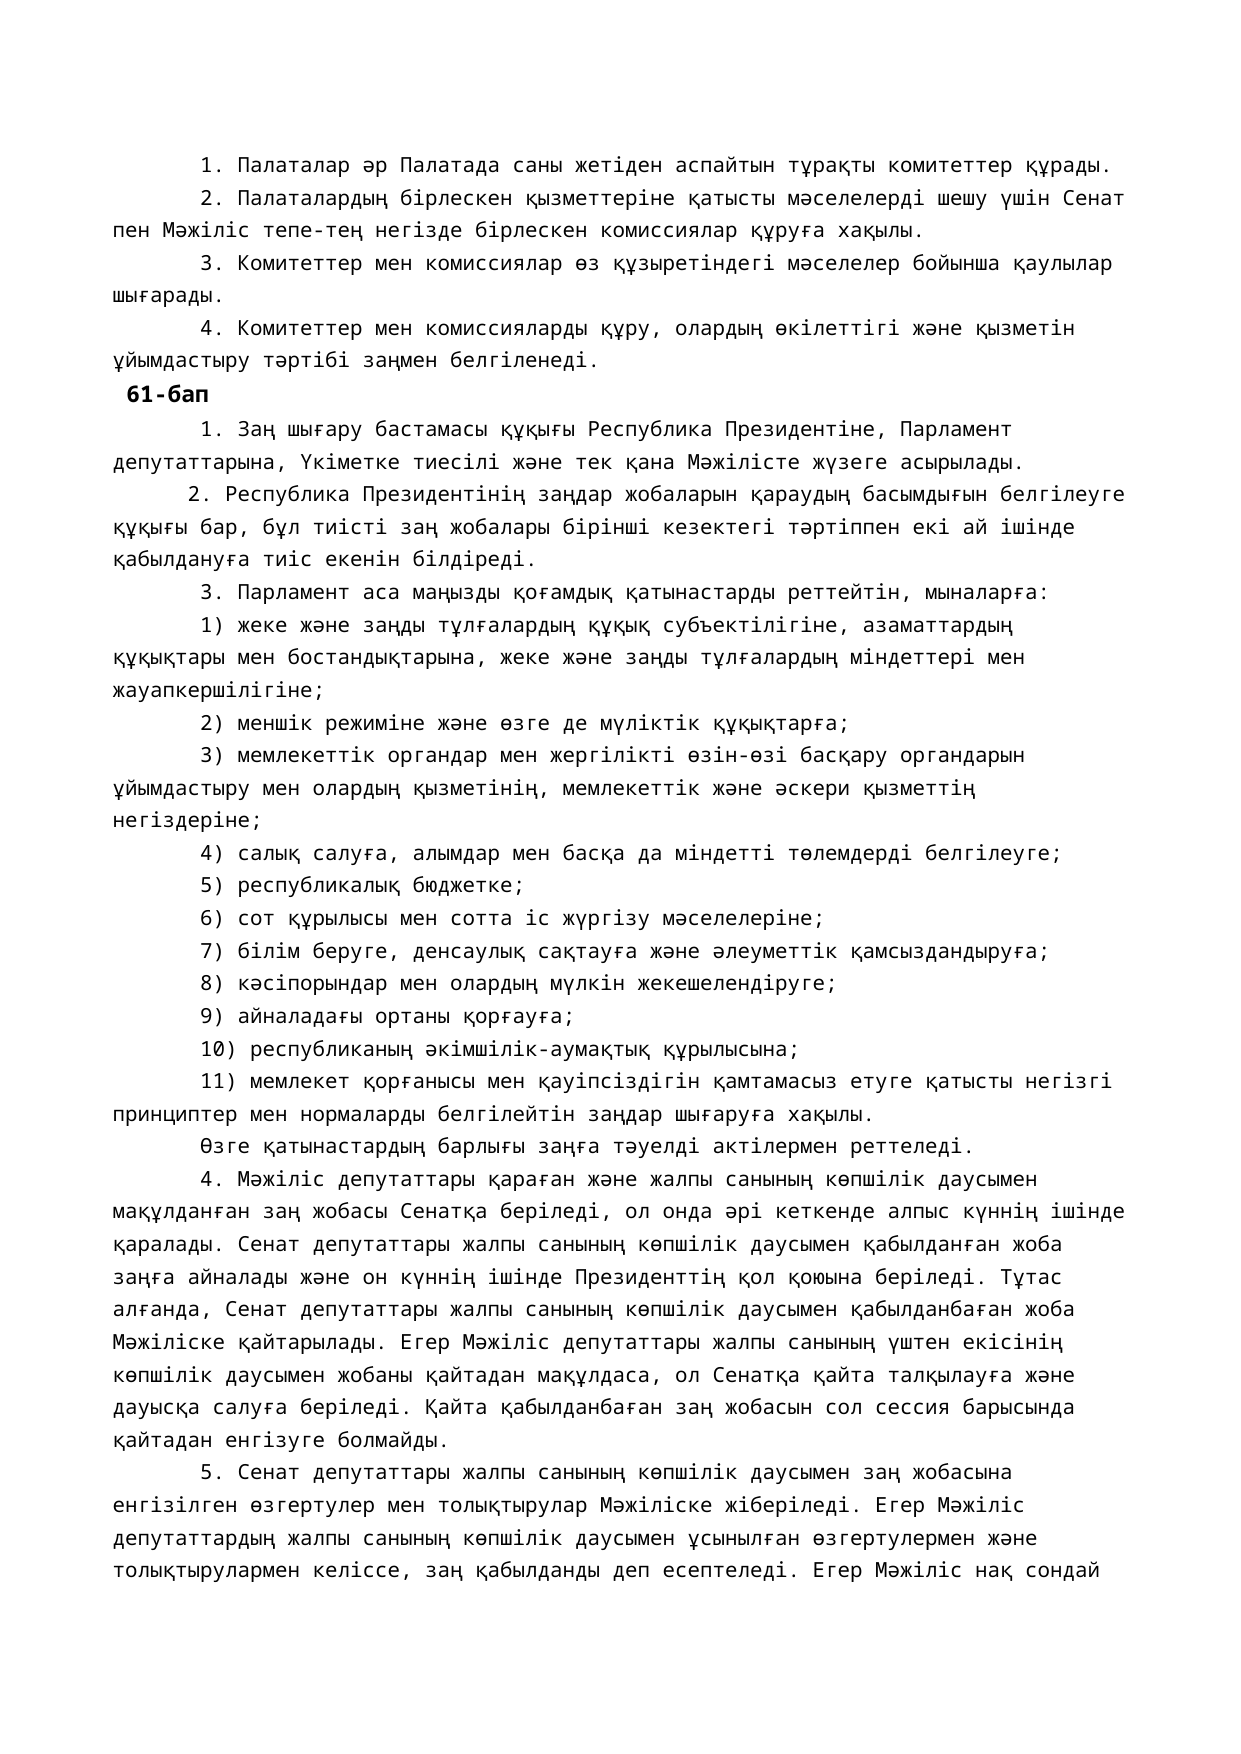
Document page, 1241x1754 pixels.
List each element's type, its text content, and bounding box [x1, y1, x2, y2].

text 3. Парламент аса маңызды қоғамдық қатынастарды реттейтін, мыналарға: [112, 577, 1128, 606]
text 11) мемлекет қорғанысы мен қауіпсіздігін қамтамасыз етуге қатысты негізгі принциптер мен нормаларды белгілейтін заңдар шығаруға хақылы. [112, 1066, 1128, 1127]
text 2. Палаталардың бірлескен қызметтеріне қатысты мәселелерді шешу үшін Сенат пен Мәжіліс тепе-тең негізде бірлескен комиссиялар құруға хақылы. [112, 183, 1128, 244]
text 2) меншік режиміне және өзге де мүліктік құқықтарға; [112, 708, 1128, 736]
text 4) салық салуға, алымдар мен басқа да міндетті төлемдерді белгілеуге; [112, 838, 1128, 866]
text 4. Мәжіліс депутаттары қараған және жалпы санының көпшілік даусымен мақұлданған заң жобасы Сенатқа беріледі, ол онда әрі кеткенде алпыс күннің ішінде қаралады. Сенат депутаттары жалпы санының көпшілік даусымен қабылданған жоба заңға айналады және он күннің ішінде Президенттің қол қоюына беріледі. Тұтас алғанда, Сенат депутаттары жалпы санының көпшілік даусымен қабылданбаған жоба Мәжіліске қайтарылады. Егер Мәжіліс депутаттары жалпы санының үштен екісінің көпшілік даусымен жобаны қайтадан мақұлдаса, ол Сенатқа қайта талқылауға және дауысқа салуға беріледі. Қайта қабылданбаған заң жобасын сол сессия барысында қайтадан енгізуге болмайды. [112, 1164, 1128, 1453]
text 10) республиканың әкімшілік-аумақтық құрылысына; [112, 1034, 1128, 1062]
text 9) айналадағы ортаны қорғауға; [112, 1001, 1128, 1029]
text 3. Комитеттер мен комиссиялар өз құзыретіндегі мәселелер бойынша қаулылар шығарады. [112, 248, 1128, 309]
text 8) кәсіпорындар мен олардың мүлкін жекешелендіруге; [112, 968, 1128, 997]
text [112, 1457, 1128, 1584]
text 5) республикалық бюджетке; [112, 871, 1128, 899]
text 61-бап [112, 378, 1128, 409]
text 7) білім беруге, денсаулық сақтауға және әлеуметтік қамсыздандыруға; [112, 936, 1128, 964]
text 1) жеке және заңды тұлғалардың құқық субъектілігіне, азаматтардың құқықтары мен бостандықтарына, жеке және заңды тұлғалардың міндеттері мен жауапкершілігіне; [112, 610, 1128, 703]
text 2. Республика Президентінің заңдар жобаларын қараудың басымдығын белгiлеуге құқығы бар, бұл тиісті заң жобалары бірінші кезектегі тәртіппен екі ай ішінде қабылдануға тиіс екенін бiлдiредi. [112, 479, 1128, 573]
text 1. Палаталар әр Палатада саны жетіден аспайтын тұрақты комитеттер құрады. [112, 150, 1128, 178]
text 3) мемлекеттік органдар мен жергілікті өзін-өзі басқару органдарын ұйымдастыру мен олардың қызметінің, мемлекеттік және әскери қызметтің негіздеріне; [112, 740, 1128, 834]
text 1. Заң шығару бастамасы құқығы Республика Президентіне, Парламент депутаттарына, Үкіметке тиесілі және тек қана Мәжілісте жүзеге асырылады. [112, 414, 1128, 475]
text Өзге қатынастардың барлығы заңға тәуелді актілермен реттеледі. [112, 1131, 1128, 1160]
text 4. Комитеттер мен комиссияларды құру, олардың өкілеттігі және қызметін ұйымдастыру тәртібі заңмен белгіленеді. [112, 313, 1128, 374]
text 6) сот құрылысы мен сотта іс жүргізу мәселелеріне; [112, 903, 1128, 932]
